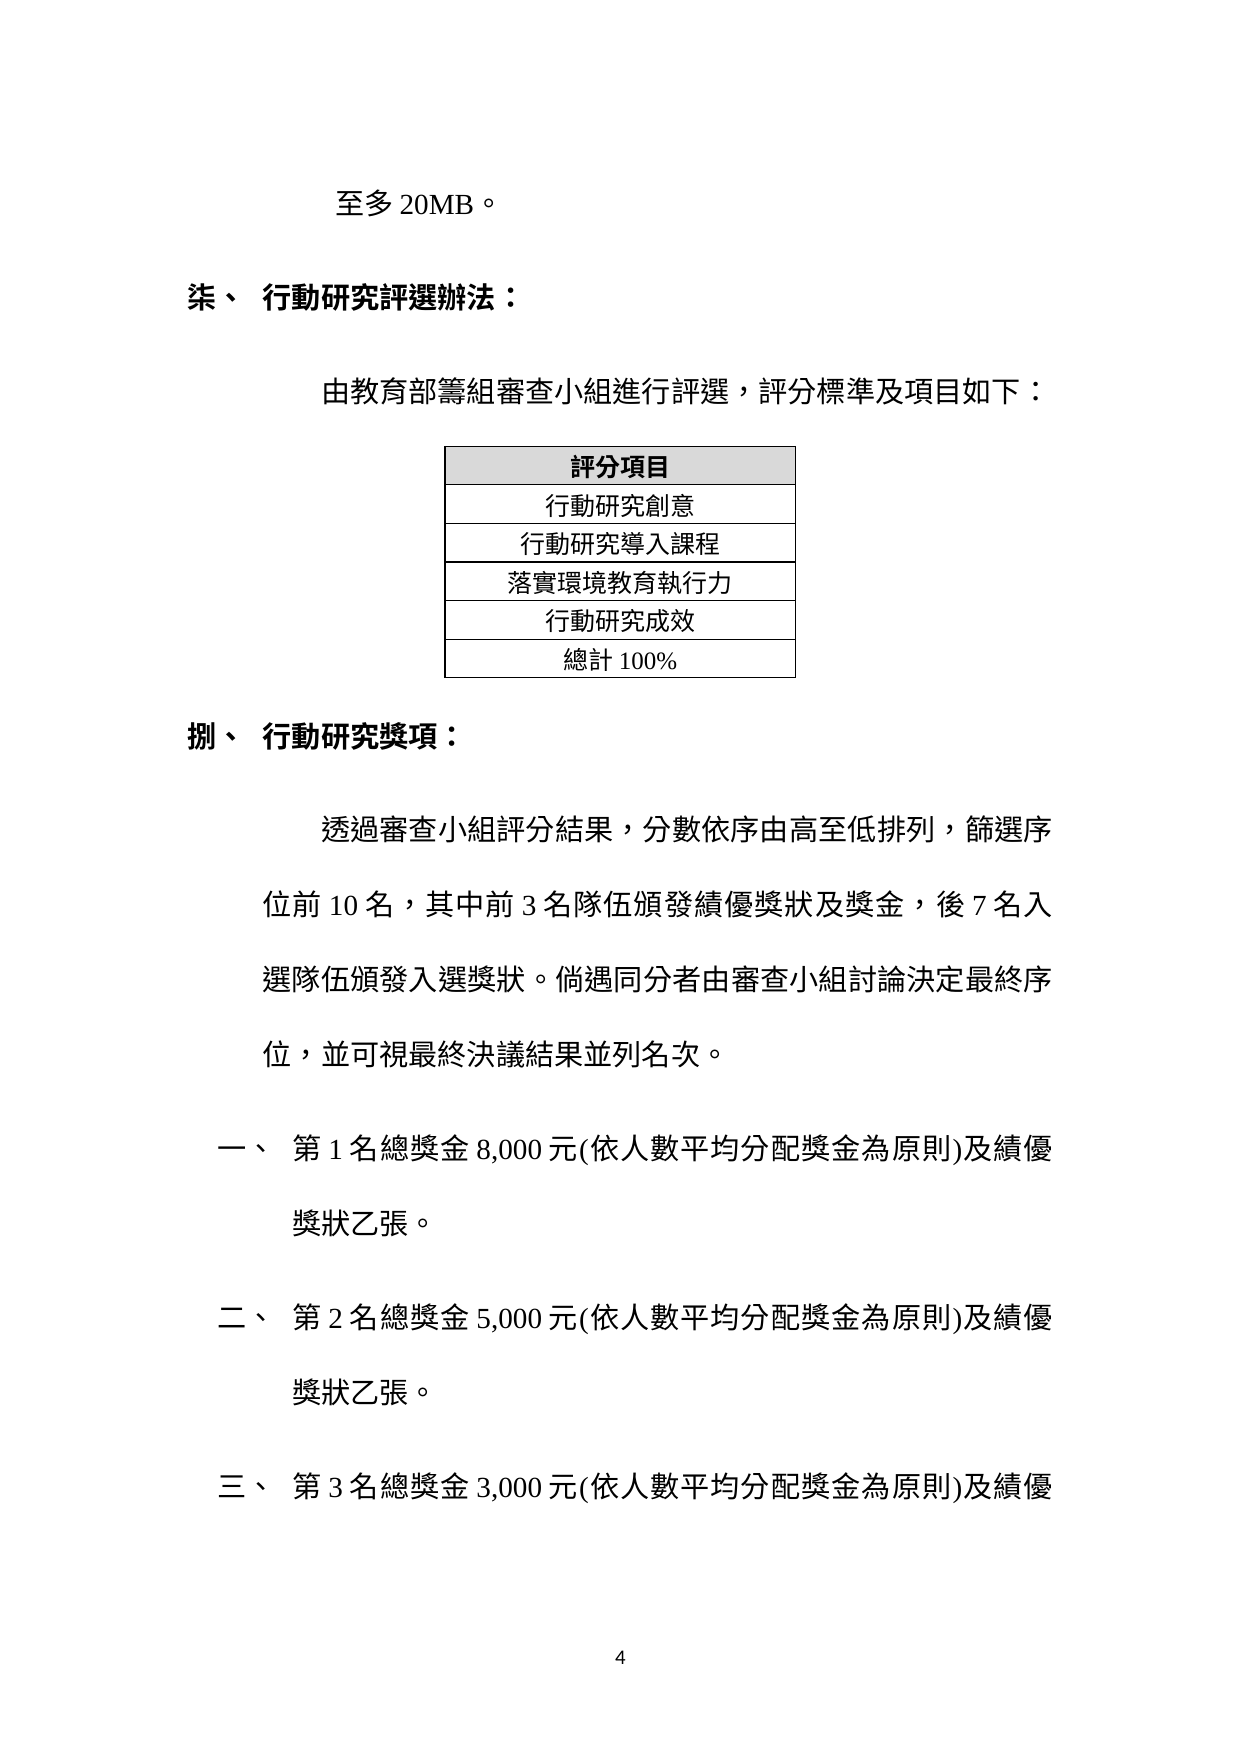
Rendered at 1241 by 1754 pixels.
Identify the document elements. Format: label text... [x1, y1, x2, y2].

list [217, 1447, 1053, 1522]
table_cell 行動研究導入課程 [446, 524, 795, 561]
table_cell 行動研究成效 [446, 601, 795, 638]
list 第2名總獎金5,000元(依人數平均分配獎金為原則)及績優獎狀乙張。 [217, 1278, 1053, 1428]
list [247, 164, 1053, 239]
list 第1名總獎金8,000元(依人數平均分配獎金為原則)及績優獎狀乙張。 [217, 1109, 1053, 1259]
table_cell 落實環境教育執行力 [446, 563, 795, 600]
list 行動研究評選辦法： [187, 258, 1053, 333]
table_cell 行動研究創意 [446, 485, 795, 523]
list 行動研究獎項： [187, 697, 1053, 772]
list 透過審查小組評分結果，分數依序由高至低排列，篩選序位前10名，其中前3名隊伍頒發績優獎狀及獎金，後7名入選隊伍頒發入選獎狀。倘遇同分者由審查小組討論決定最終序位，並可視最終決議結果並列名次。 [262, 791, 1053, 1091]
table_header 評分項目 [446, 447, 795, 484]
list 由教育部籌組審查小組進行評選，評分標準及項目如下： [262, 352, 1053, 427]
table_cell 總計100% [446, 640, 795, 677]
